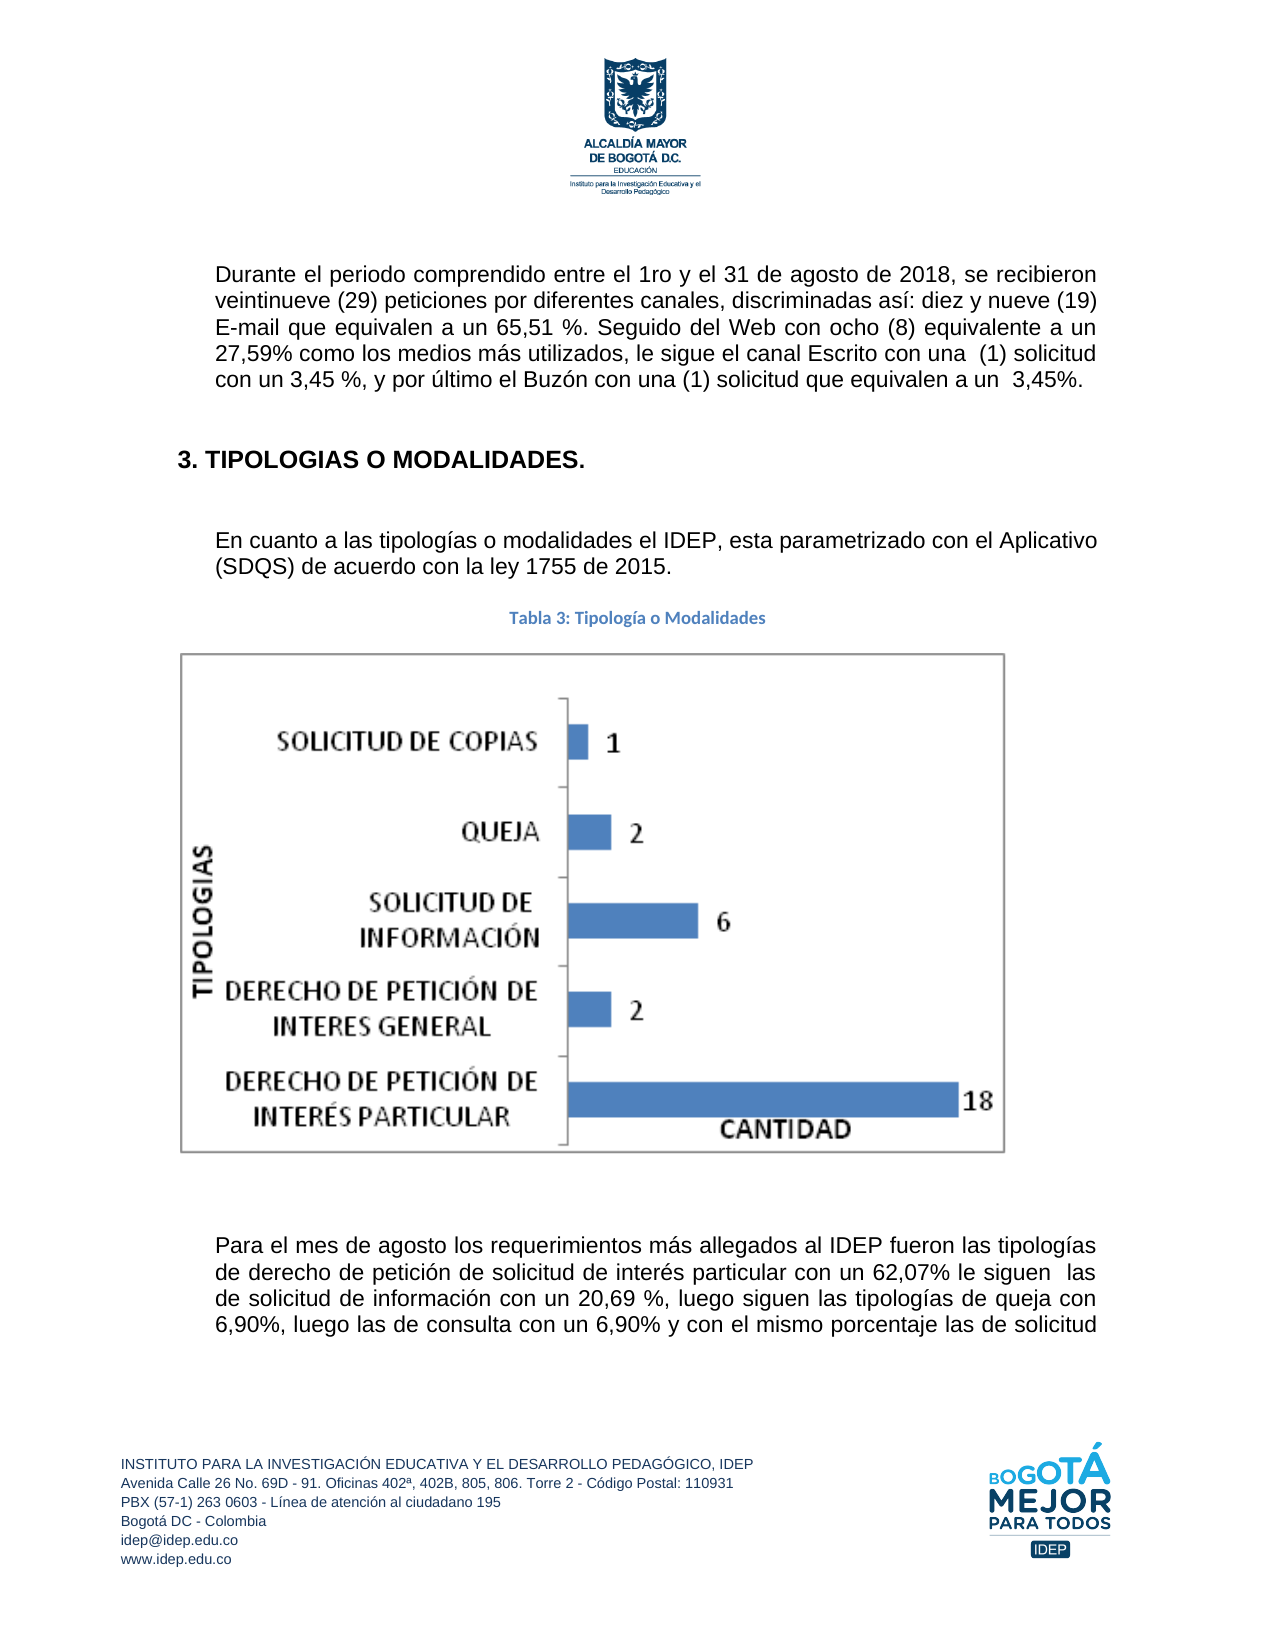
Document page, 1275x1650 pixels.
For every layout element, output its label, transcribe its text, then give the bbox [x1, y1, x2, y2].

text En cuanto a las tipologías o modalidades el IDEP, esta parametrizado con el Aplicativo (SDQS) de acuerdo con la ley 1755 de 2015. [215, 527, 1098, 580]
picture [961, 1434, 1139, 1567]
text 3. TIPOLOGIAS O MODALIDADES. [177, 446, 1098, 474]
picture [560, 58, 715, 195]
text Durante el periodo comprendido entre el 1ro y el 31 de agosto de 2018, se recibieron veintinueve (29) peticiones por diferentes canales, discriminadas así: diez y nueve (19) E-mail que equivalen a un 65,51 %. Seguido del Web con ocho (8) equivalente a un 27,59% como los medios más utilizados, le sigue el canal Escrito con una (1) solicitud con un 3,45 %, y por último el Buzón con una (1) solicitud que equivalen a un 3,45%. [215, 261, 1098, 393]
